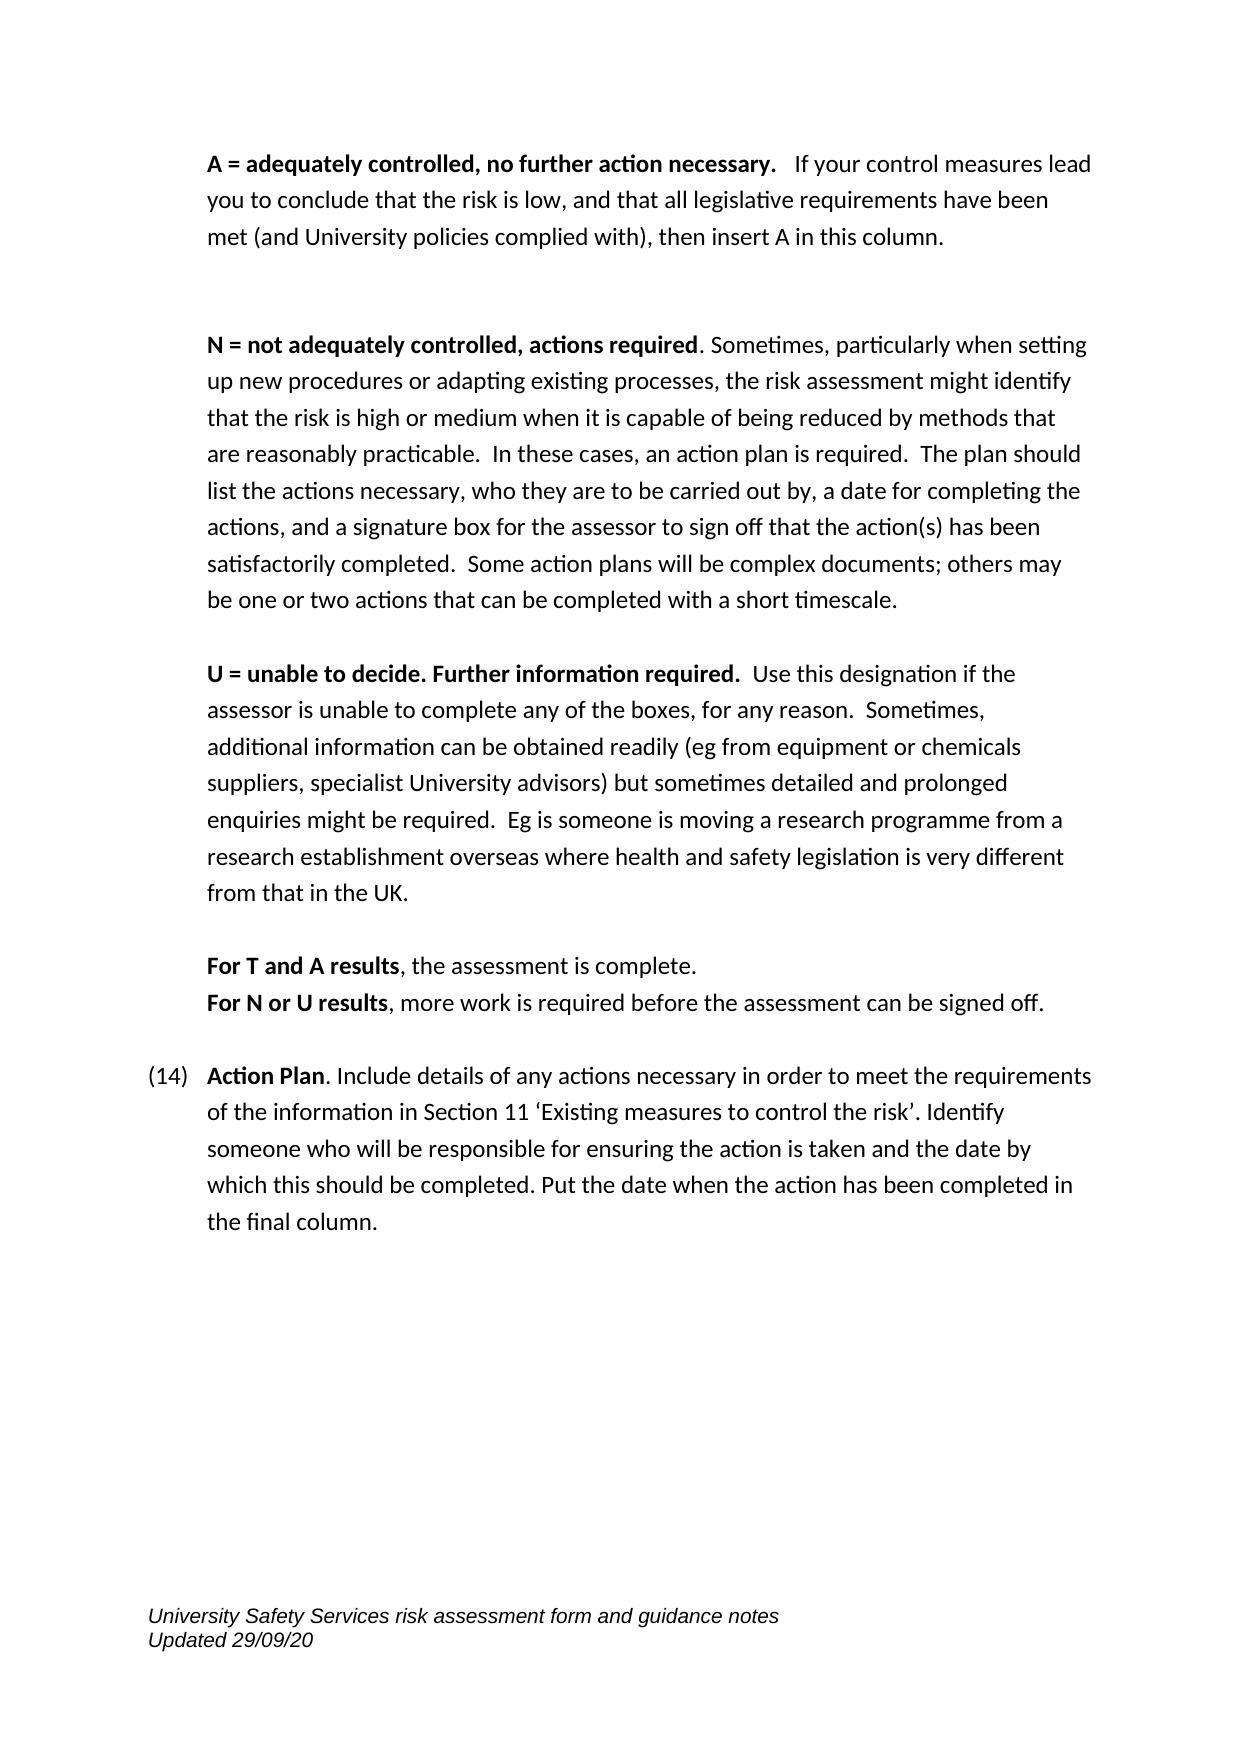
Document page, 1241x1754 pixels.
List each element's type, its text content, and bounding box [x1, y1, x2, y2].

text U = unable to decide. Further information required. Use this designation if the assessor is unable to complete any of the boxes, for any reason. Sometimes, additional information can be obtained readily (eg from equipment or chemicals suppliers, specialist University advisors) but sometimes detailed and prolonged enquiries might be required. Eg is someone is moving a research programme from a research establishment overseas where health and safety legislation is very different from that in the UK. [148, 658, 1092, 908]
text A = adequately controlled, no further action necessary. If your control measures lead you to conclude that the risk is low, and that all legislative requirements have been met (and University policies complied with), then insert A in this column. [148, 148, 1092, 251]
text For N or U results, more work is required before the assessment can be signed off. [148, 987, 1092, 1017]
text N = not adequately controlled, actions required. Sometimes, particularly when setting up new procedures or adapting existing processes, the risk assessment might identify that the risk is high or medium when it is capable of being reduced by methods that are reasonably practicable. In these cases, an action plan is required. The plan should list the actions necessary, who they are to be carried out by, a date for completing the actions, and a signature box for the assessor to sign off that the action(s) has been satisfactorily completed. Some action plans will be complex documents; others may be one or two actions that can be completed with a short timescale. [148, 329, 1092, 615]
text (14) Action Plan. Include details of any actions necessary in order to meet the requirements of the information in Section 11 ‘Existing measures to control the risk’. Identify someone who will be responsible for ensuring the action is taken and the date by which this should be completed. Put the date when the action has been completed in the final column. [148, 1060, 1092, 1237]
text For T and A results, the assessment is complete. [148, 950, 1092, 981]
